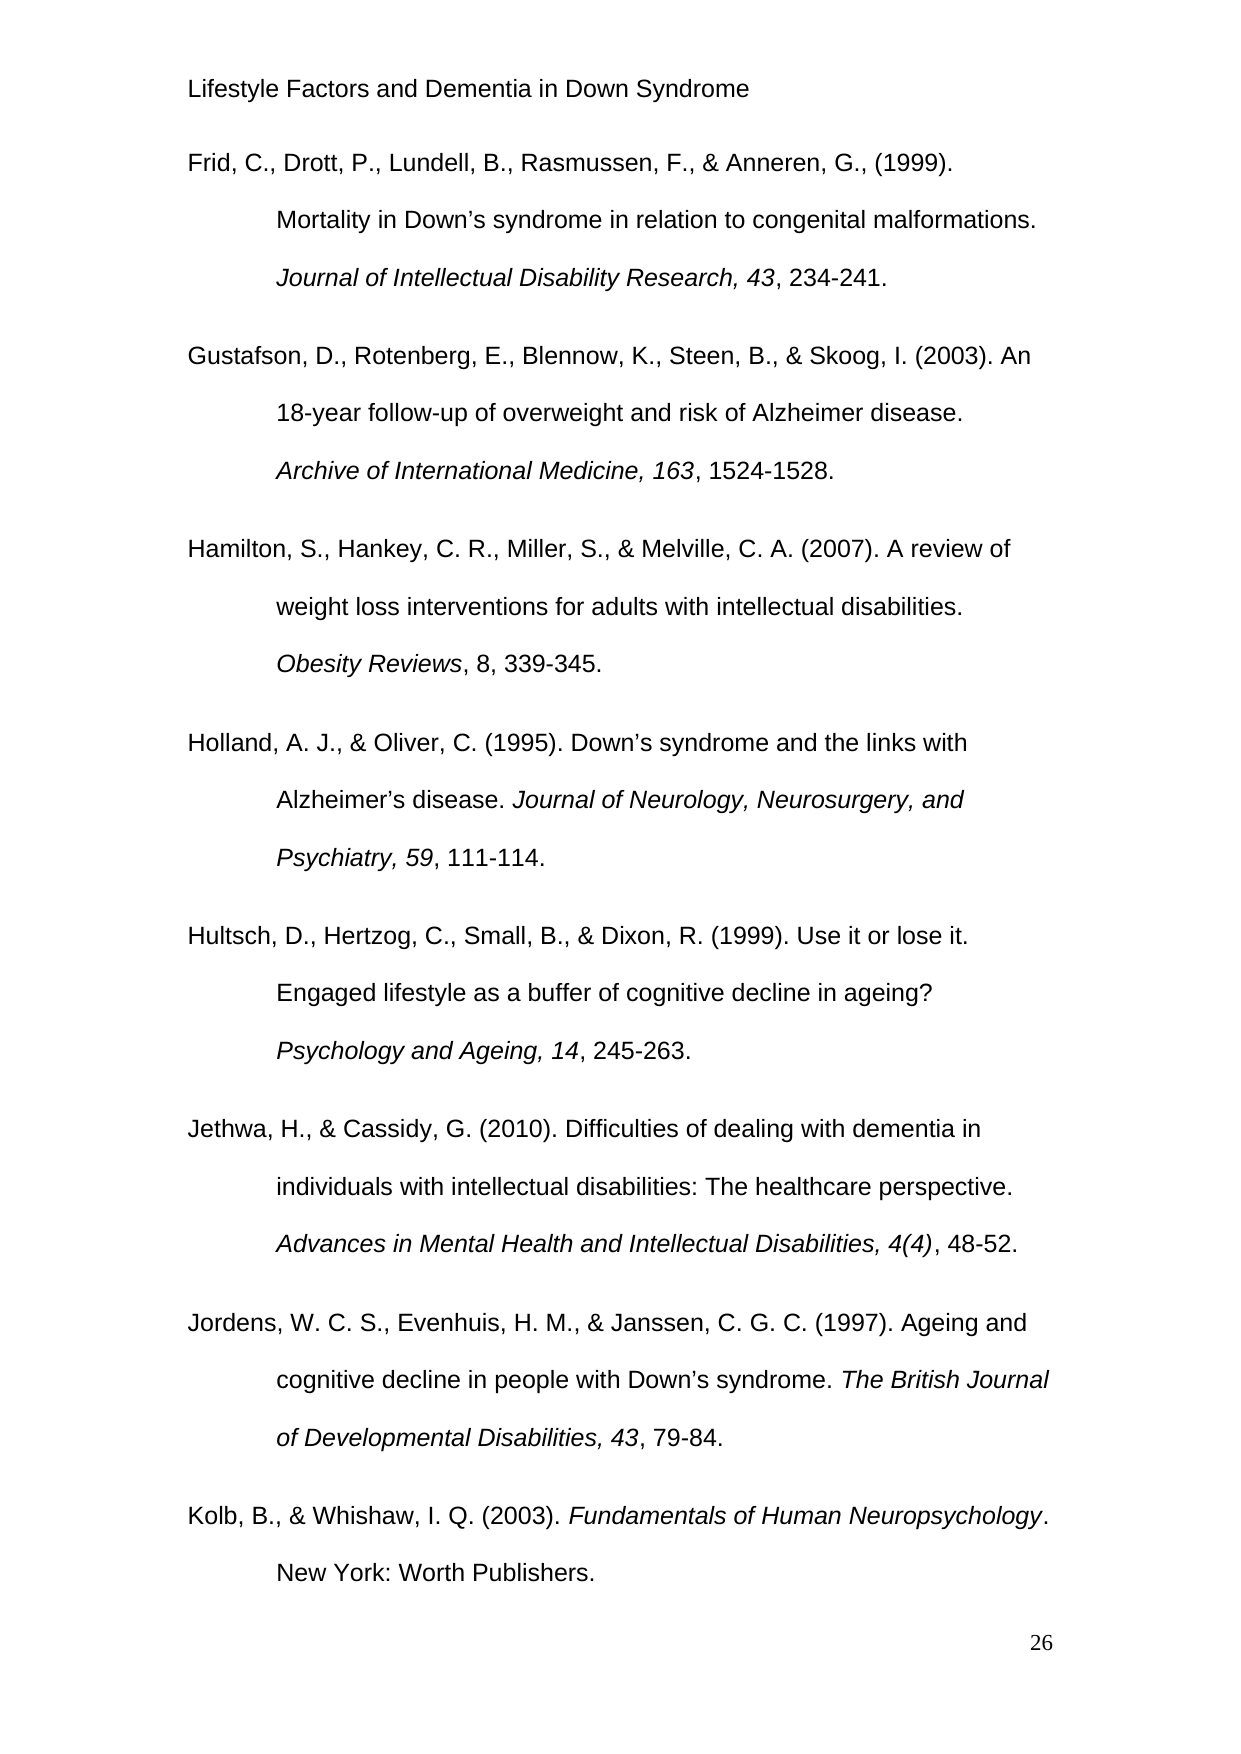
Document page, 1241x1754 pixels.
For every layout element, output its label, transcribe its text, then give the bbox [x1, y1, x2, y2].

text Frid, C., Drott, P., Lundell, B., Rasmussen, F., & Anneren, G., (1999). Mortality in Down’s syndrome in relation to congenital malformations. Journal of Intellectual Disability Research, 43, 234-241. [187, 148, 1053, 291]
text Gustafson, D., Rotenberg, E., Blennow, K., Steen, B., & Skoog, I. (2003). An 18-year follow-up of overweight and risk of Alzheimer disease. Archive of International Medicine, 163, 1524-1528. [187, 341, 1053, 485]
text Hultsch, D., Hertzog, C., Small, B., & Dixon, R. (1999). Use it or lose it. Engaged lifestyle as a buffer of cognitive decline in ageing? Psychology and Ageing, 14, 245-263. [187, 921, 1053, 1065]
text Kolb, B., & Whishaw, I. Q. (2003). Fundamentals of Human Neuropsychology. New York: Worth Publishers. [187, 1501, 1053, 1587]
text Jethwa, H., & Cassidy, G. (2010). Difficulties of dealing with dementia in individuals with intellectual disabilities: The healthcare perspective. Advances in Mental Health and Intellectual Disabilities, 4(4), 48-52. [187, 1114, 1053, 1258]
text Holland, A. J., & Oliver, C. (1995). Down’s syndrome and the links with Alzheimer’s disease. Journal of Neurology, Neurosurgery, and Psychiatry, 59, 111-114. [187, 728, 1053, 871]
text Hamilton, S., Hankey, C. R., Miller, S., & Melville, C. A. (2007). A review of weight loss interventions for adults with intellectual disabilities. Obesity Reviews, 8, 339-345. [187, 534, 1053, 678]
text Jordens, W. C. S., Evenhuis, H. M., & Janssen, C. G. C. (1997). Ageing and cognitive decline in people with Down’s syndrome. The British Journal of Developmental Disabilities, 43, 79-84. [187, 1308, 1053, 1451]
